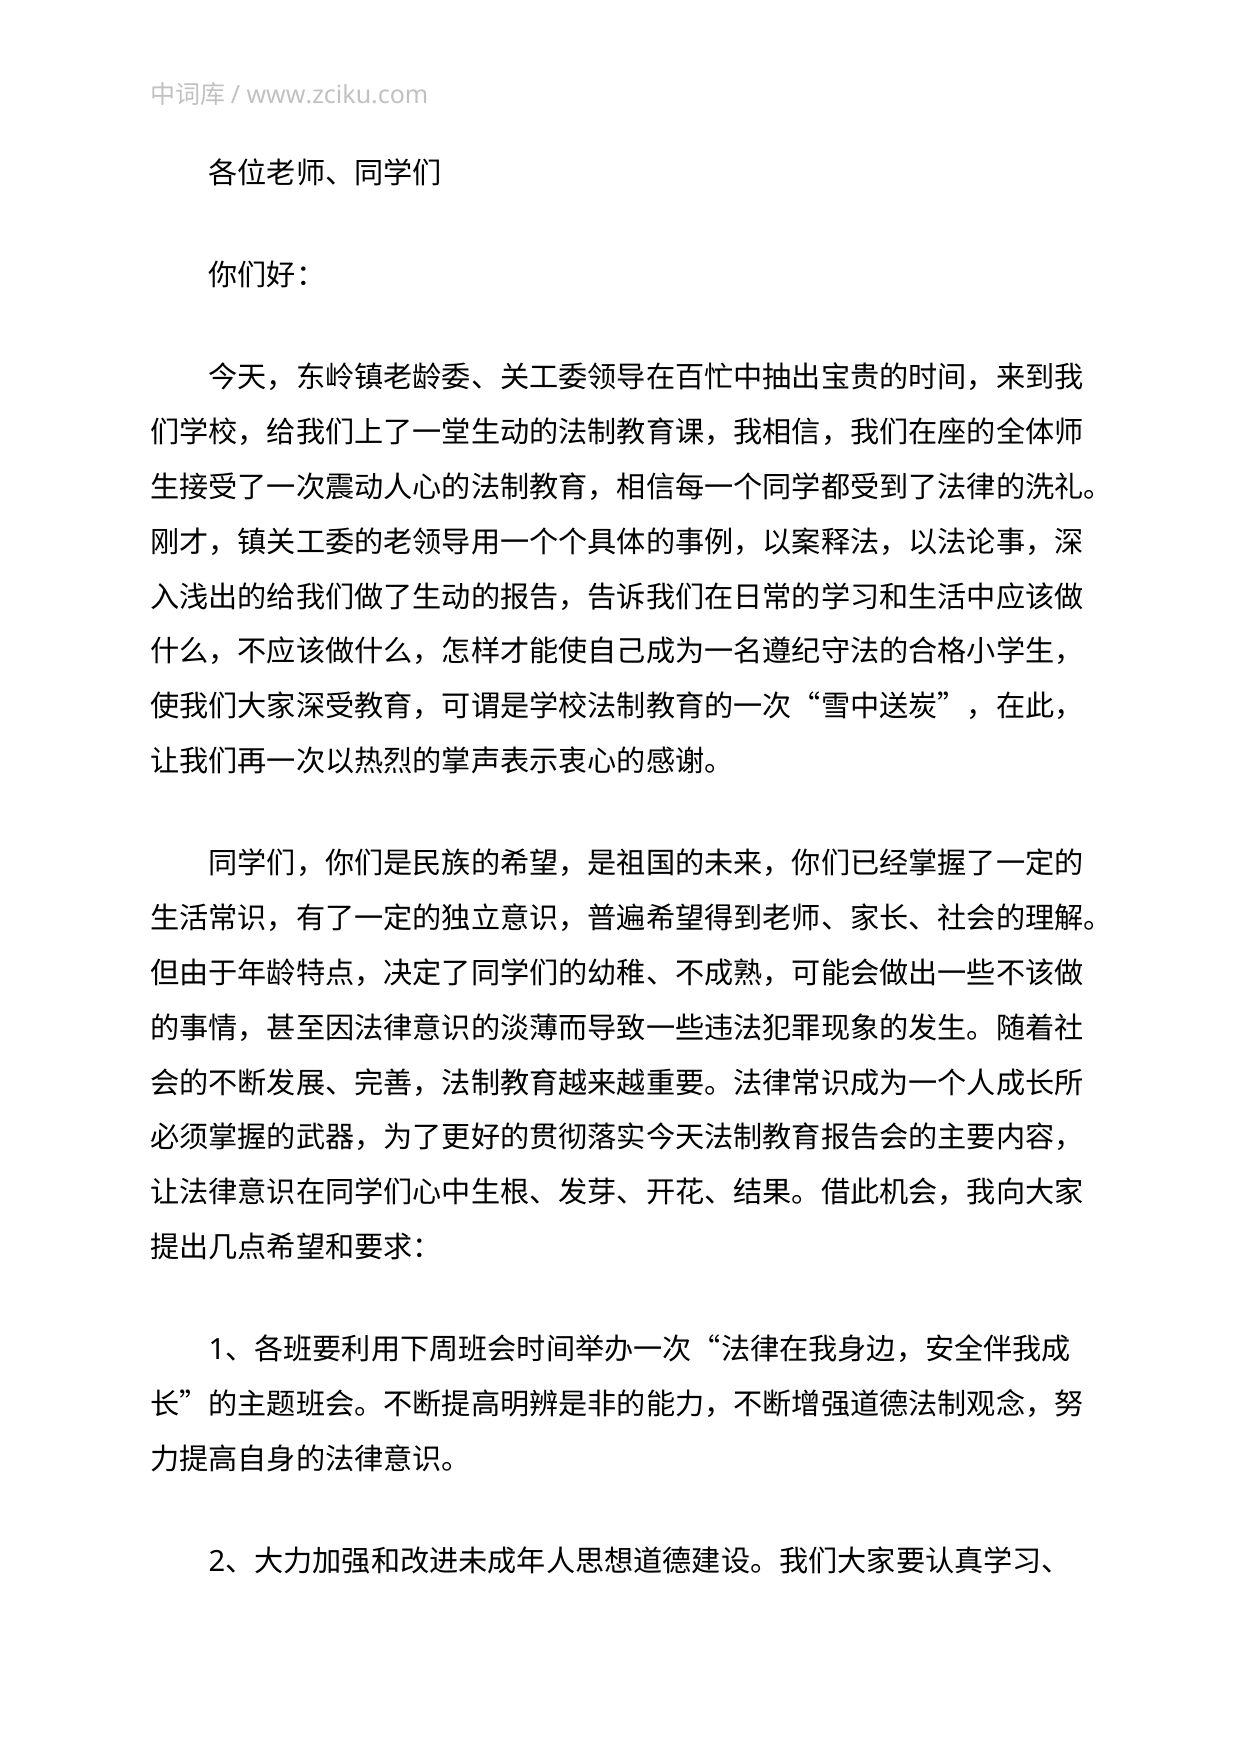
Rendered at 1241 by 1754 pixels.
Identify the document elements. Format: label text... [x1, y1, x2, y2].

text 同学们，你们是民族的希望，是祖国的未来，你们已经掌握了一定的生活常识，有了一定的独立意识，普遍希望得到老师、家长、社会的理解。但由于年龄特点，决定了同学们的幼稚、不成熟，可能会做出一些不该做的事情，甚至因法律意识的淡薄而导致一些违法犯罪现象的发生。随着社会的不断发展、完善，法制教育越来越重要。法律常识成为一个人成长所必须掌握的武器，为了更好的贯彻落实今天法制教育报告会的主要内容，让法律意识在同学们心中生根、发芽、开花、结果。借此机会，我向大家提出几点希望和要求： [150, 839, 1090, 1266]
text 今天，东岭镇老龄委、关工委领导在百忙中抽出宝贵的时间，来到我们学校，给我们上了一堂生动的法制教育课，我相信，我们在座的全体师生接受了一次震动人心的法制教育，相信每一个同学都受到了法律的洗礼。刚才，镇关工委的老领导用一个个具体的事例，以案释法，以法论事，深入浅出的给我们做了生动的报告，告诉我们在日常的学习和生活中应该做什么，不应该做什么，怎样才能使自己成为一名遵纪守法的合格小学生，使我们大家深受教育，可谓是学校法制教育的一次“雪中送炭”，在此，让我们再一次以热烈的掌声表示衷心的感谢。 [150, 353, 1090, 780]
text 1、各班要利用下周班会时间举办一次“法律在我身边，安全伴我成长”的主题班会。不断提高明辨是非的能力，不断增强道德法制观念，努力提高自身的法律意识。 [150, 1326, 1090, 1478]
text 你们好： [150, 252, 1090, 294]
text 各位老师、同学们 [150, 150, 1090, 192]
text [150, 1537, 1090, 1580]
